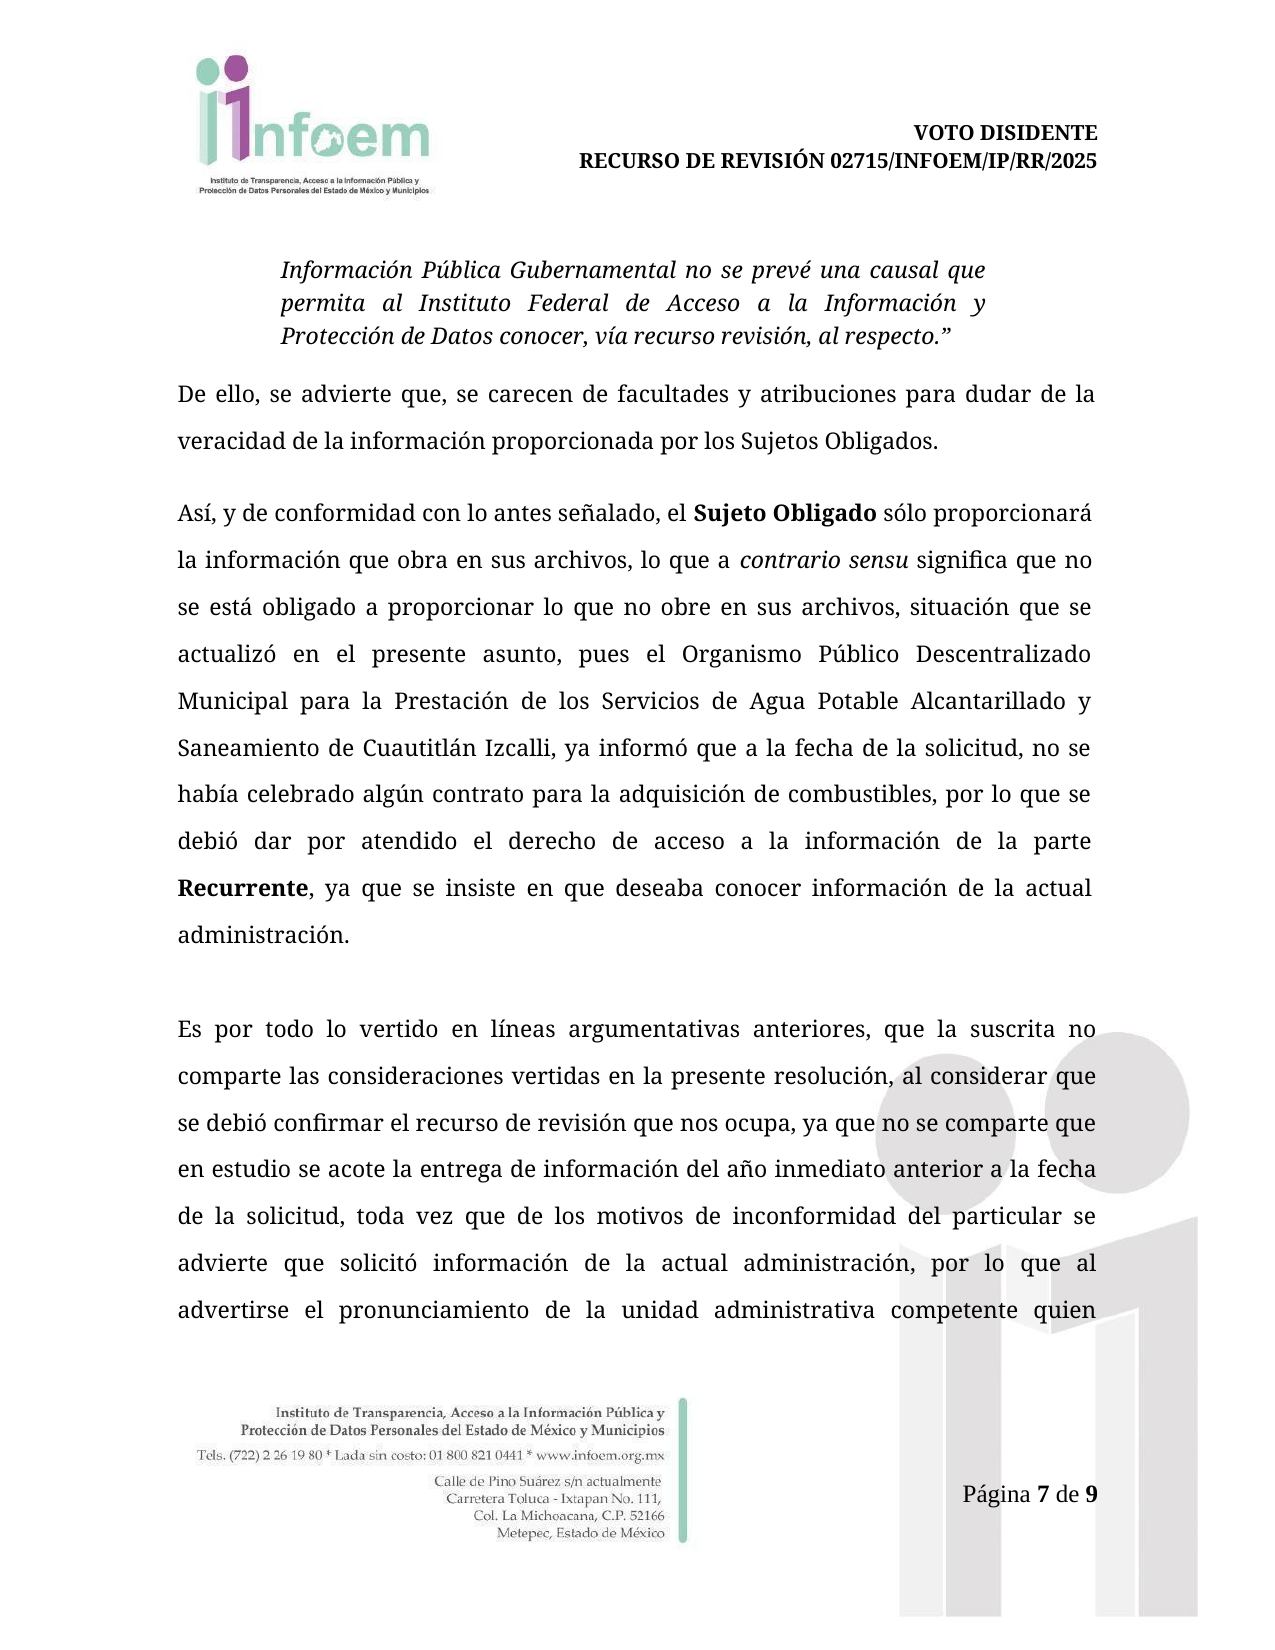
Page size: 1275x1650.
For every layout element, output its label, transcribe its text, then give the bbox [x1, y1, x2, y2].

text Así, y de conformidad con lo antes señalado, el Sujeto Obligado sólo proporcionará la información que obra en sus archivos, lo que a contrario sensu significa que no se está obligado a proporcionar lo que no obre en sus archivos, situación que se actualizó en el presente asunto, pues el Organismo Público Descentralizado Municipal para la Prestación de los Servicios de Agua Potable Alcantarillado y Saneamiento de Cuautitlán Izcalli, ya informó que a la fecha de la solicitud, no se había celebrado algún contrato para la adquisición de combustibles, por lo que se debió dar por atendido el derecho de acceso a la información de la parte Recurrente, ya que se insiste en que deseaba conocer información de la actual administración. [177, 497, 1093, 950]
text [177, 1013, 1098, 1325]
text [281, 254, 989, 351]
picture [81, 0, 1275, 1617]
text De ello, se advierte que, se carecen de facultades y atribuciones para dudar de la veracidad de la información proporcionada por los Sujetos Obligados. [177, 378, 1098, 456]
